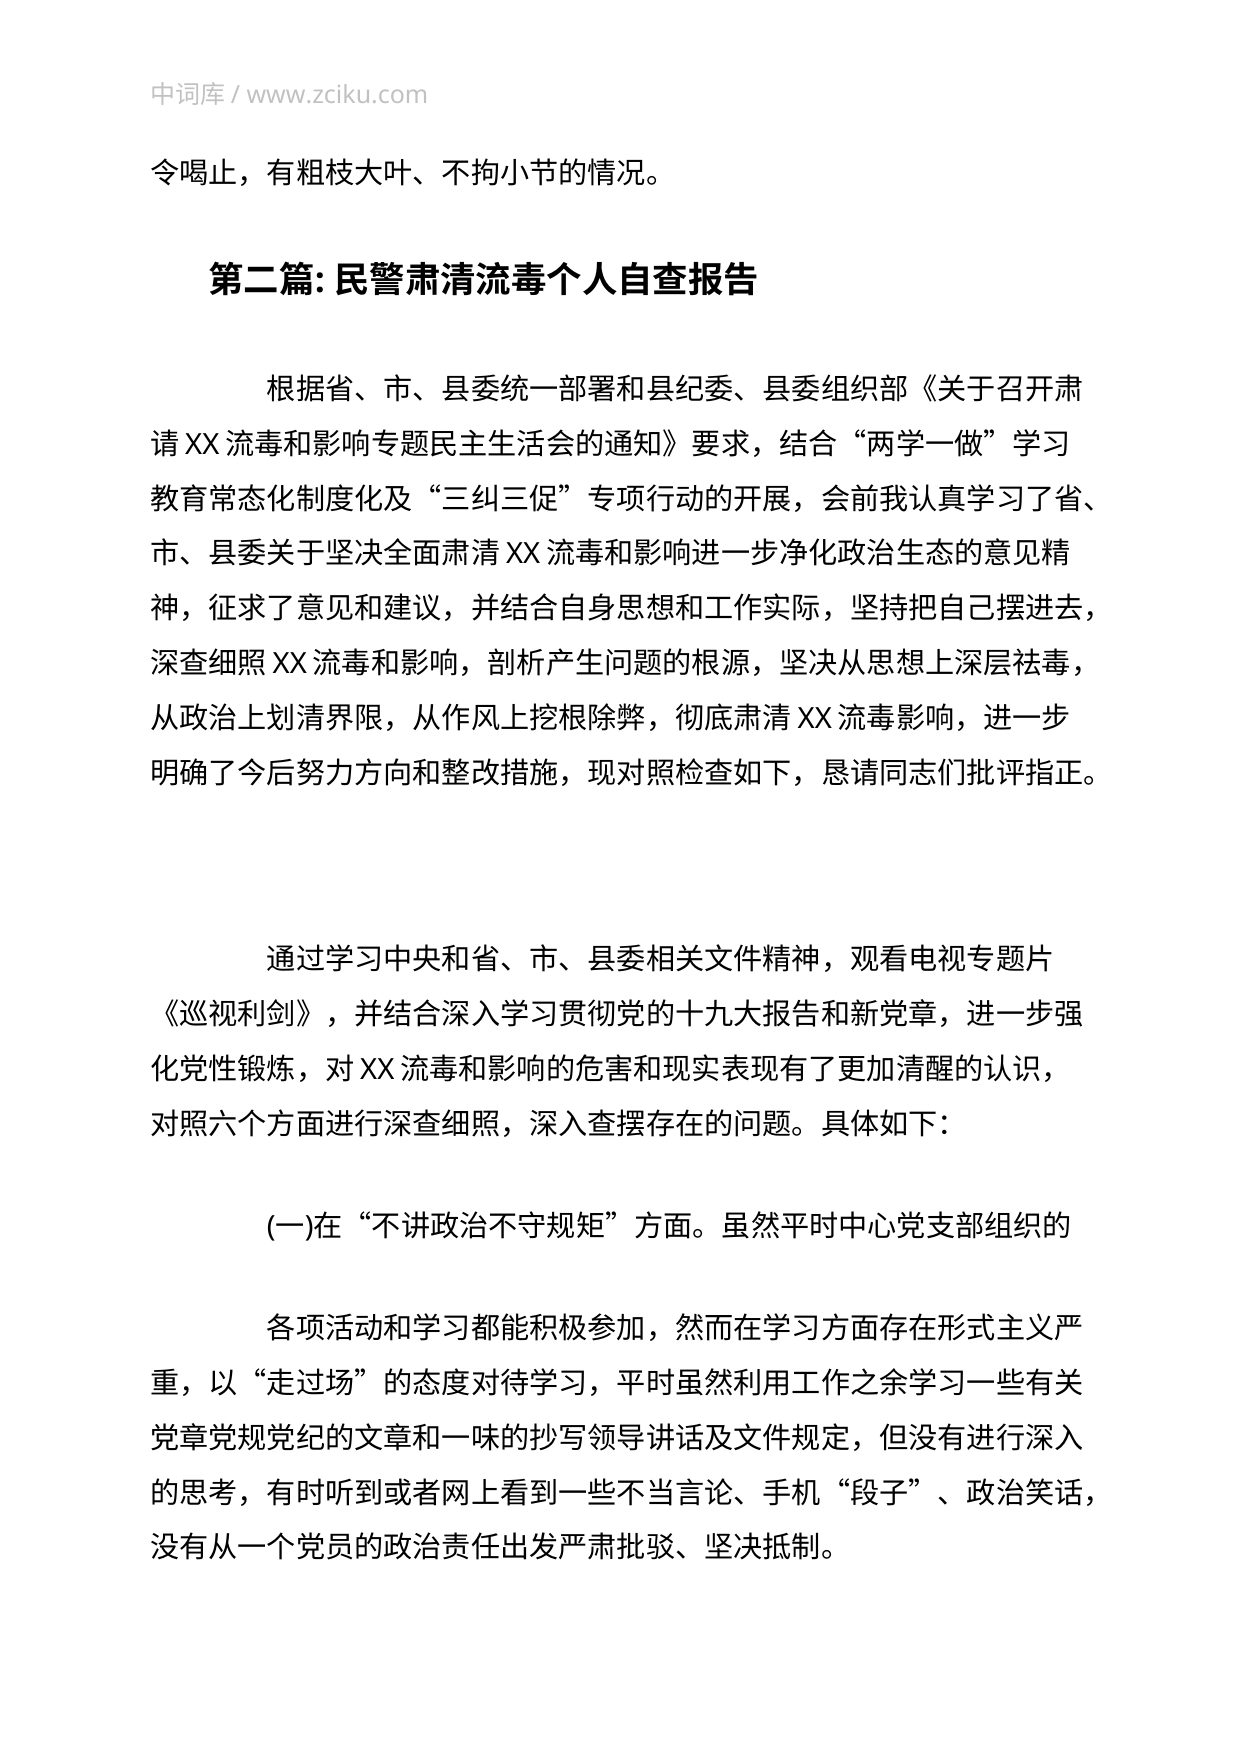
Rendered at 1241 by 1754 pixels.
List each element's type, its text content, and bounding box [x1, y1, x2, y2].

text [150, 150, 1090, 192]
text 根据省、市、县委统一部署和县纪委、县委组织部《关于召开肃请XX流毒和影响专题民主生活会的通知》要求，结合“两学一做”学习教育常态化制度化及“三纠三促”专项行动的开展，会前我认真学习了省、市、县委关于坚决全面肃清XX流毒和影响进一步净化政治生态的意见精神，征求了意见和建议，并结合自身思想和工作实际，坚持把自己摆进去，深查细照XX流毒和影响，剖析产生问题的根源，坚决从思想上深层祛毒，从政治上划清界限，从作风上挖根除弊，彻底肃清XX流毒影响，进一步明确了今后努力方向和整改措施，现对照检查如下，恳请同志们批评指正。 [150, 365, 1090, 792]
text (一)在“不讲政治不守规矩”方面。虽然平时中心党支部组织的 [150, 1202, 1090, 1245]
text 第二篇: 民警肃清流毒个人自查报告 [150, 252, 1090, 303]
text 各项活动和学习都能积极参加，然而在学习方面存在形式主义严重，以“走过场”的态度对待学习，平时虽然利用工作之余学习一些有关党章党规党纪的文章和一味的抄写领导讲话及文件规定，但没有进行深入的思考，有时听到或者网上看到一些不当言论、手机“段子”、政治笑话，没有从一个党员的政治责任出发严肃批驳、坚决抵制。 [150, 1304, 1090, 1566]
text 通过学习中央和省、市、县委相关文件精神，观看电视专题片《巡视利剑》，并结合深入学习贯彻党的十九大报告和新党章，进一步强化党性锻炼，对XX流毒和影响的危害和现实表现有了更加清醒的认识，对照六个方面进行深查细照，深入查摆存在的问题。具体如下： [150, 936, 1090, 1143]
